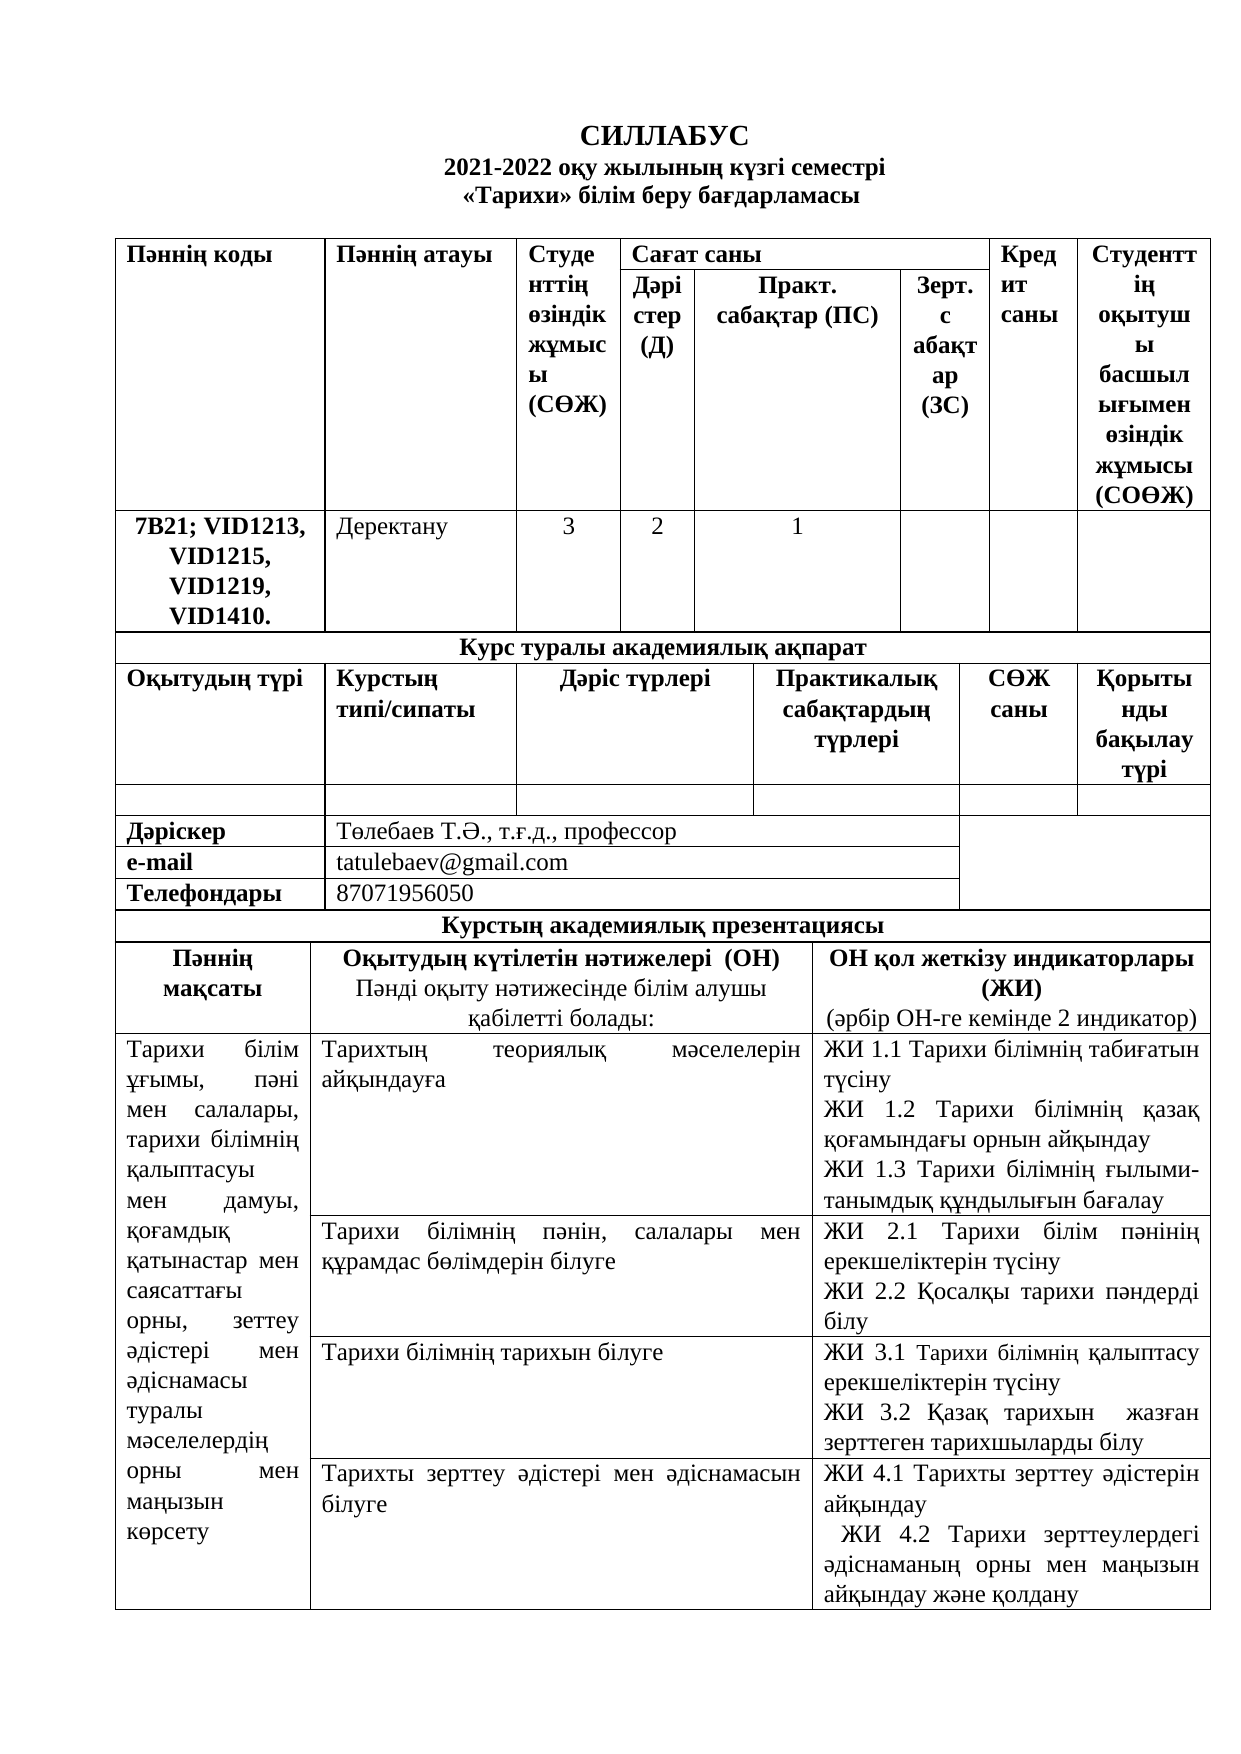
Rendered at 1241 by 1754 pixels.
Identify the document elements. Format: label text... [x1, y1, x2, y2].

table_cell [990, 511, 1077, 631]
table_cell ЖИ 2.1 Тарихи білім пәнінің ерекшеліктерін түсіну ЖИ 2.2 Қосалқы тарихи пәндерді білу [813, 1216, 1210, 1336]
table_cell Телефондары [116, 879, 324, 908]
table_cell Тарихи білімнің тарихын білуге [311, 1337, 812, 1457]
table_header Студенттің өзіндік жұмысы (СӨЖ) [517, 239, 620, 510]
table_cell [116, 785, 324, 815]
table_cell Тарихи білімнің пәнін, салалары мен құрамдас бөлімдерін білуге [311, 1216, 812, 1336]
table_cell ЖИ 1.1 Тарихи білімнің табиғатын түсіну ЖИ 1.2 Тарихи білімнің қазақ қоғамындағы орнын айқындау ЖИ 1.3 Тарихи білімнің ғылыми-танымдық құндылығын бағалау [813, 1034, 1210, 1215]
table_cell Тарихтың теориялық мәселелерін айқындауға [311, 1034, 812, 1215]
table_cell [754, 785, 959, 815]
table_cell [1078, 785, 1210, 815]
table_cell Оқытудың түрі [116, 664, 324, 784]
table_cell Дәрістер (Д) [621, 270, 694, 510]
table_header Курстың академиялық презентациясы [116, 911, 1210, 941]
table_header Студенттің оқытушы басшылығымен өзіндік жұмысы (СОӨЖ) [1078, 239, 1210, 510]
table_cell Зерт. сабақтар (ЗС) [901, 270, 989, 510]
table_header Сағат саны [621, 239, 989, 269]
table_cell [960, 816, 1210, 908]
table_cell Дәріс түрлері [517, 664, 753, 784]
table_cell 7В21; VID1213, VID1215, VID1219, VID1410. [116, 511, 324, 631]
table_cell [517, 785, 753, 815]
table_cell Практ. сабақтар (ПС) [695, 270, 900, 510]
table_header Пәннің атауы [326, 239, 516, 510]
table_cell e-mail [116, 847, 324, 877]
text «Тарихи» білім беру бағдарламасы [177, 180, 1152, 238]
table_cell Деректану [326, 511, 516, 631]
table_cell Қорытынды бақылау түрі [1078, 664, 1210, 784]
table_cell Курстың типі/сипаты [326, 664, 516, 784]
table_cell [1078, 511, 1210, 631]
table_cell Курс туралы академиялық ақпарат [116, 633, 1210, 662]
table_cell Төлебаев Т.Ә., т.ғ.д., профессор [326, 816, 959, 846]
table_header ОН қол жеткізу индикаторлары (ЖИ) (әрбір ОН-ге кемінде 2 индикатор) [813, 943, 1210, 1033]
table_cell ЖИ 3.1 Тарихи білімнің қалыптасу ерекшеліктерін түсіну ЖИ 3.2 Қазақ тарихын жазған зерттеген тарихшыларды білу [813, 1337, 1210, 1457]
table_cell 1 [695, 511, 900, 631]
table_header Пәннің коды [116, 239, 324, 510]
table_cell Дәріскер [116, 816, 324, 846]
text СИЛЛАБУС [177, 118, 1152, 152]
table_cell [960, 785, 1077, 815]
table_cell СӨЖ саны [960, 664, 1077, 784]
table_header Кредит саны [990, 239, 1077, 510]
table_cell 3 [517, 511, 620, 631]
table_cell Тарихты зерттеу әдістері мен әдіснамасын білуге [311, 1459, 812, 1609]
table_cell tatulebaev@gmail.com [326, 847, 959, 877]
table_cell [326, 785, 516, 815]
table_cell [901, 511, 989, 631]
table_cell Практикалық сабақтардың түрлері [754, 664, 959, 784]
table_header Оқытудың күтілетін нәтижелері (ОН) Пәнді оқыту нәтижесінде білім алушы қабілетті болады: [311, 943, 812, 1033]
text 2021-2022 оқу жылының күзгі семестрі [177, 152, 1152, 180]
table_cell Тарихи білім ұғымы, пәні мен салалары, тарихи білімнің қалыптасуы мен дамуы, қоғамдық қатынастар мен саясаттағы орны, зеттеу әдістері мен әдіснамасы туралы мәселелердің орны мен маңызын көрсету [116, 1034, 310, 1609]
table_cell 2 [621, 511, 694, 631]
table_cell ЖИ 4.1 Тарихты зерттеу әдістерін айқындау ЖИ 4.2 Тарихи зерттеулердегі әдіснаманың орны мен маңызын айқындау және қолдану [813, 1459, 1210, 1609]
table_header Пәннің мақсаты [116, 943, 310, 1033]
table_cell 87071956050 [326, 879, 959, 908]
